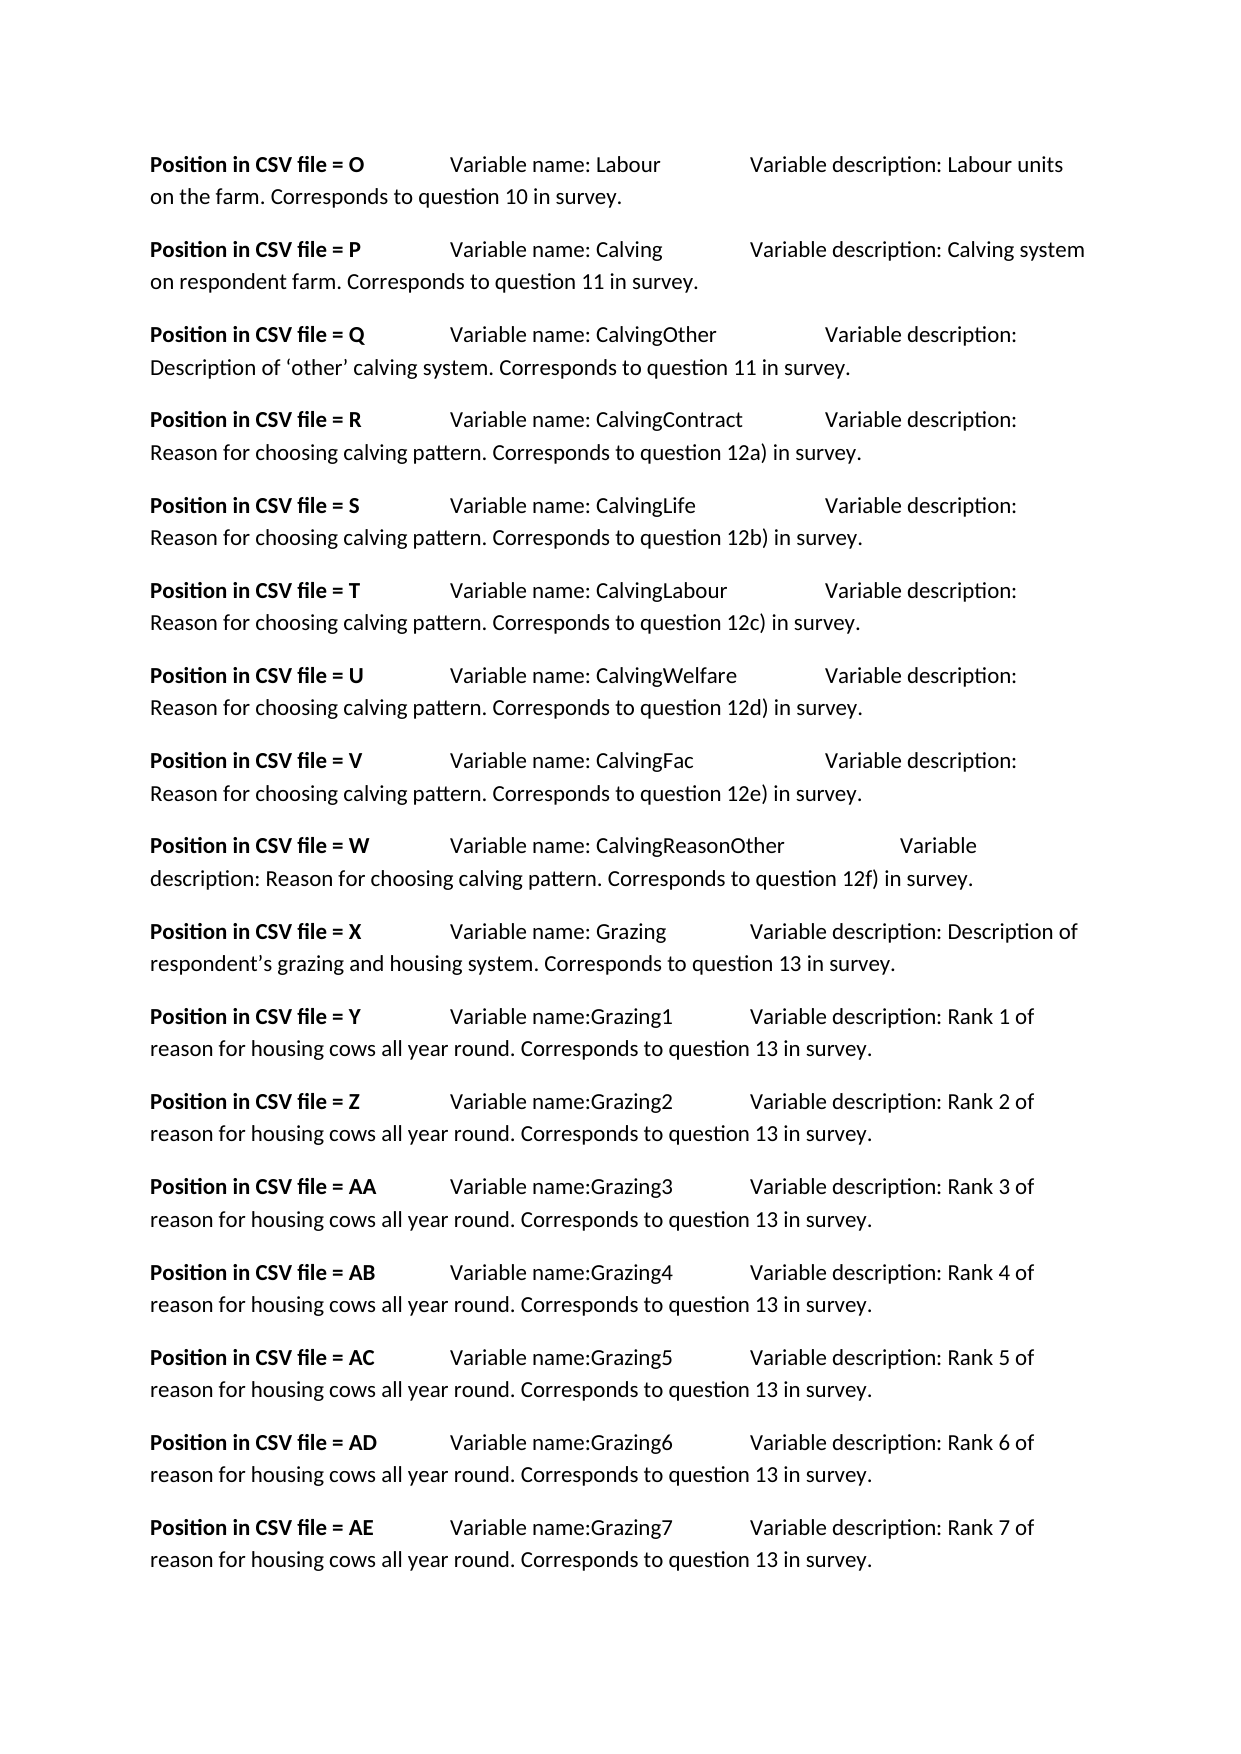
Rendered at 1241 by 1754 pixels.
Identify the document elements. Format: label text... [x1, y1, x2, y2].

text Position in CSV file = Q Variable name: CalvingOther Variable description: Description of ‘other’ calving system. Corresponds to question 11 in survey. [150, 320, 1090, 381]
text Position in CSV file = U Variable name: CalvingWelfare Variable description: Reason for choosing calving pattern. Corresponds to question 12d) in survey. [150, 661, 1090, 721]
text Position in CSV file = Y Variable name:Grazing1 Variable description: Rank 1 of reason for housing cows all year round. Corresponds to question 13 in survey. [150, 1002, 1090, 1062]
text Position in CSV file = AE Variable name:Grazing7 Variable description: Rank 7 of reason for housing cows all year round. Corresponds to question 13 in survey. [150, 1513, 1090, 1573]
text Position in CSV file = AB Variable name:Grazing4 Variable description: Rank 4 of reason for housing cows all year round. Corresponds to question 13 in survey. [150, 1258, 1090, 1318]
text Position in CSV file = P Variable name: Calving Variable description: Calving system on respondent farm. Corresponds to question 11 in survey. [150, 235, 1090, 295]
text Position in CSV file = AA Variable name:Grazing3 Variable description: Rank 3 of reason for housing cows all year round. Corresponds to question 13 in survey. [150, 1172, 1090, 1233]
text Position in CSV file = T Variable name: CalvingLabour Variable description: Reason for choosing calving pattern. Corresponds to question 12c) in survey. [150, 576, 1090, 636]
text Position in CSV file = AD Variable name:Grazing6 Variable description: Rank 6 of reason for housing cows all year round. Corresponds to question 13 in survey. [150, 1428, 1090, 1488]
text Position in CSV file = AC Variable name:Grazing5 Variable description: Rank 5 of reason for housing cows all year round. Corresponds to question 13 in survey. [150, 1343, 1090, 1403]
text Position in CSV file = V Variable name: CalvingFac Variable description: Reason for choosing calving pattern. Corresponds to question 12e) in survey. [150, 746, 1090, 807]
text Position in CSV file = W Variable name: CalvingReasonOther Variable description: Reason for choosing calving pattern. Corresponds to question 12f) in survey. [150, 832, 1090, 892]
text Position in CSV file = X Variable name: Grazing Variable description: Description of respondent’s grazing and housing system. Corresponds to question 13 in survey. [150, 917, 1090, 977]
text Position in CSV file = R Variable name: CalvingContract Variable description: Reason for choosing calving pattern. Corresponds to question 12a) in survey. [150, 406, 1090, 466]
text Position in CSV file = Z Variable name:Grazing2 Variable description: Rank 2 of reason for housing cows all year round. Corresponds to question 13 in survey. [150, 1087, 1090, 1147]
text Position in CSV file = S Variable name: CalvingLife Variable description: Reason for choosing calving pattern. Corresponds to question 12b) in survey. [150, 491, 1090, 551]
text Position in CSV file = O Variable name: Labour Variable description: Labour units on the farm. Corresponds to question 10 in survey. [150, 150, 1090, 210]
